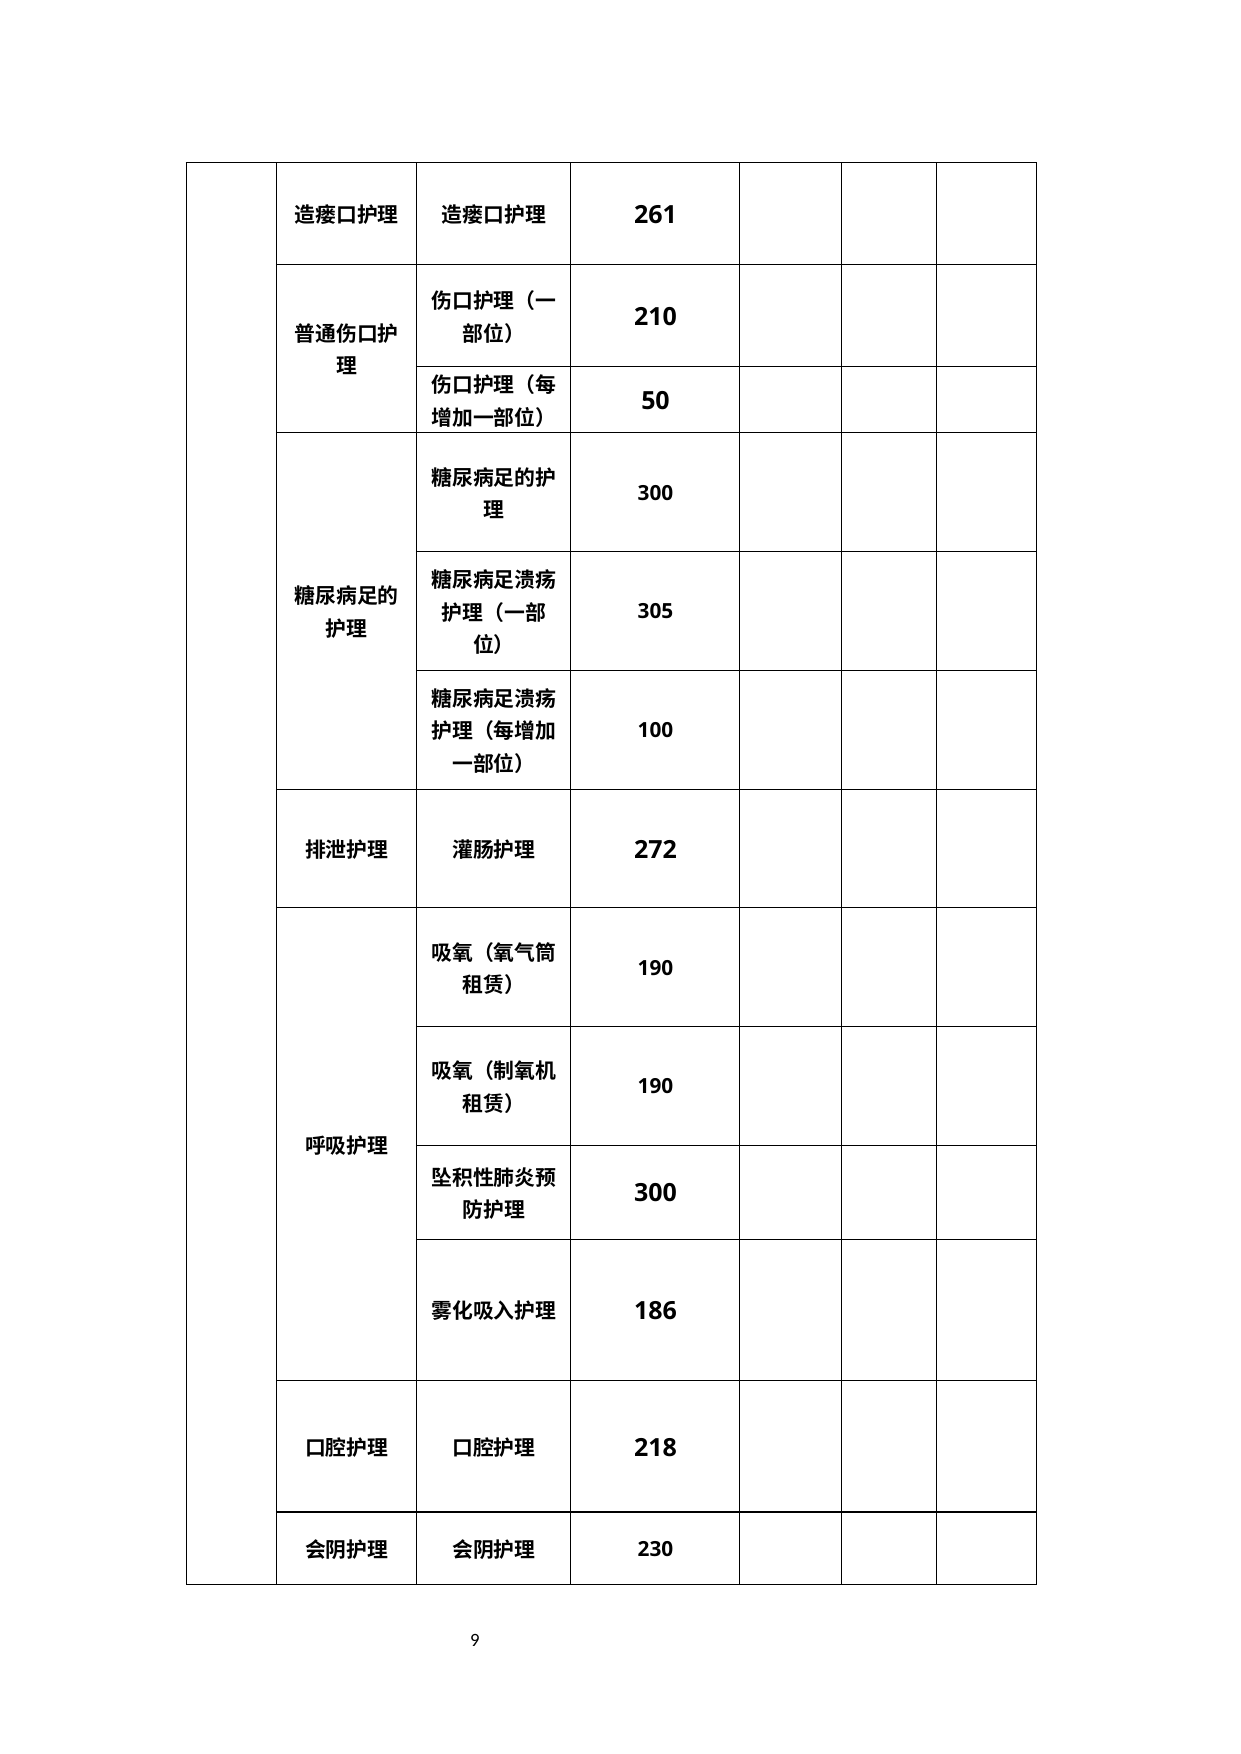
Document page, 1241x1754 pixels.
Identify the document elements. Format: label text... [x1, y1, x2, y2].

table_cell 261 [571, 163, 739, 264]
table_cell 190 [571, 1027, 739, 1145]
table_cell 糖尿病足的护理 [277, 433, 416, 788]
table_cell 雾化吸入护理 [417, 1240, 570, 1380]
table_cell [842, 367, 936, 432]
table_cell [740, 433, 841, 551]
table_cell 100 [571, 671, 739, 788]
table_cell 305 [571, 552, 739, 670]
table_cell 排泄护理 [277, 790, 416, 907]
table_cell [842, 671, 936, 788]
table_cell [937, 1513, 1036, 1584]
table_cell 呼吸护理 [277, 908, 416, 1380]
table_cell [740, 1381, 841, 1511]
table_cell 造瘘口护理 [277, 163, 416, 264]
table_cell 272 [571, 790, 739, 907]
table_cell 300 [571, 1146, 739, 1238]
table_cell [740, 671, 841, 788]
table_cell [740, 1146, 841, 1238]
table_cell [937, 265, 1036, 366]
table_cell [937, 671, 1036, 788]
table_cell [937, 552, 1036, 670]
table_cell 口腔护理 [417, 1381, 570, 1511]
table_cell 吸氧（氧气筒租赁） [417, 908, 570, 1026]
table_cell [937, 790, 1036, 907]
table_cell 吸氧（制氧机租赁） [417, 1027, 570, 1145]
table_cell [937, 1240, 1036, 1380]
table_cell [937, 1146, 1036, 1238]
table_cell 190 [571, 908, 739, 1026]
table_cell 糖尿病足溃疡护理（一部位） [417, 552, 570, 670]
table_cell [842, 552, 936, 670]
table_cell [937, 367, 1036, 432]
table_cell 灌肠护理 [417, 790, 570, 907]
table_cell [740, 1240, 841, 1380]
table_cell 186 [571, 1240, 739, 1380]
table_cell [937, 433, 1036, 551]
table_cell 会阴护理 [277, 1513, 416, 1584]
table_cell [842, 163, 936, 264]
table_cell 伤口护理（一部位） [417, 265, 570, 366]
table_cell [937, 163, 1036, 264]
table_cell [842, 1240, 936, 1380]
table_cell [842, 1381, 936, 1511]
table_cell [842, 265, 936, 366]
table_cell [740, 367, 841, 432]
table_cell [740, 163, 841, 264]
table_cell [842, 1513, 936, 1584]
table_cell [740, 265, 841, 366]
table_cell [740, 1513, 841, 1584]
table_cell 300 [571, 433, 739, 551]
table_cell [937, 908, 1036, 1026]
table_cell 伤口护理（每增加一部位） [417, 367, 570, 432]
table_cell [740, 908, 841, 1026]
table_cell [937, 1027, 1036, 1145]
table_cell 218 [571, 1381, 739, 1511]
table_cell 210 [571, 265, 739, 366]
table_cell 糖尿病足溃疡护理（每增加一部位） [417, 671, 570, 788]
table_cell 50 [571, 367, 739, 432]
table_cell [740, 552, 841, 670]
table_cell 造瘘口护理 [417, 163, 570, 264]
table_cell 230 [571, 1513, 739, 1584]
table_cell [842, 1146, 936, 1238]
table_cell [842, 790, 936, 907]
table_cell 会阴护理 [417, 1513, 570, 1584]
table_cell [842, 908, 936, 1026]
table_cell [740, 790, 841, 907]
table_cell [740, 1027, 841, 1145]
table_cell [937, 1381, 1036, 1511]
table_cell 普通伤口护理 [277, 265, 416, 432]
table_cell [842, 1027, 936, 1145]
table_cell 糖尿病足的护理 [417, 433, 570, 551]
table_cell 坠积性肺炎预防护理 [417, 1146, 570, 1238]
table_cell 口腔护理 [277, 1381, 416, 1511]
table_cell [842, 433, 936, 551]
